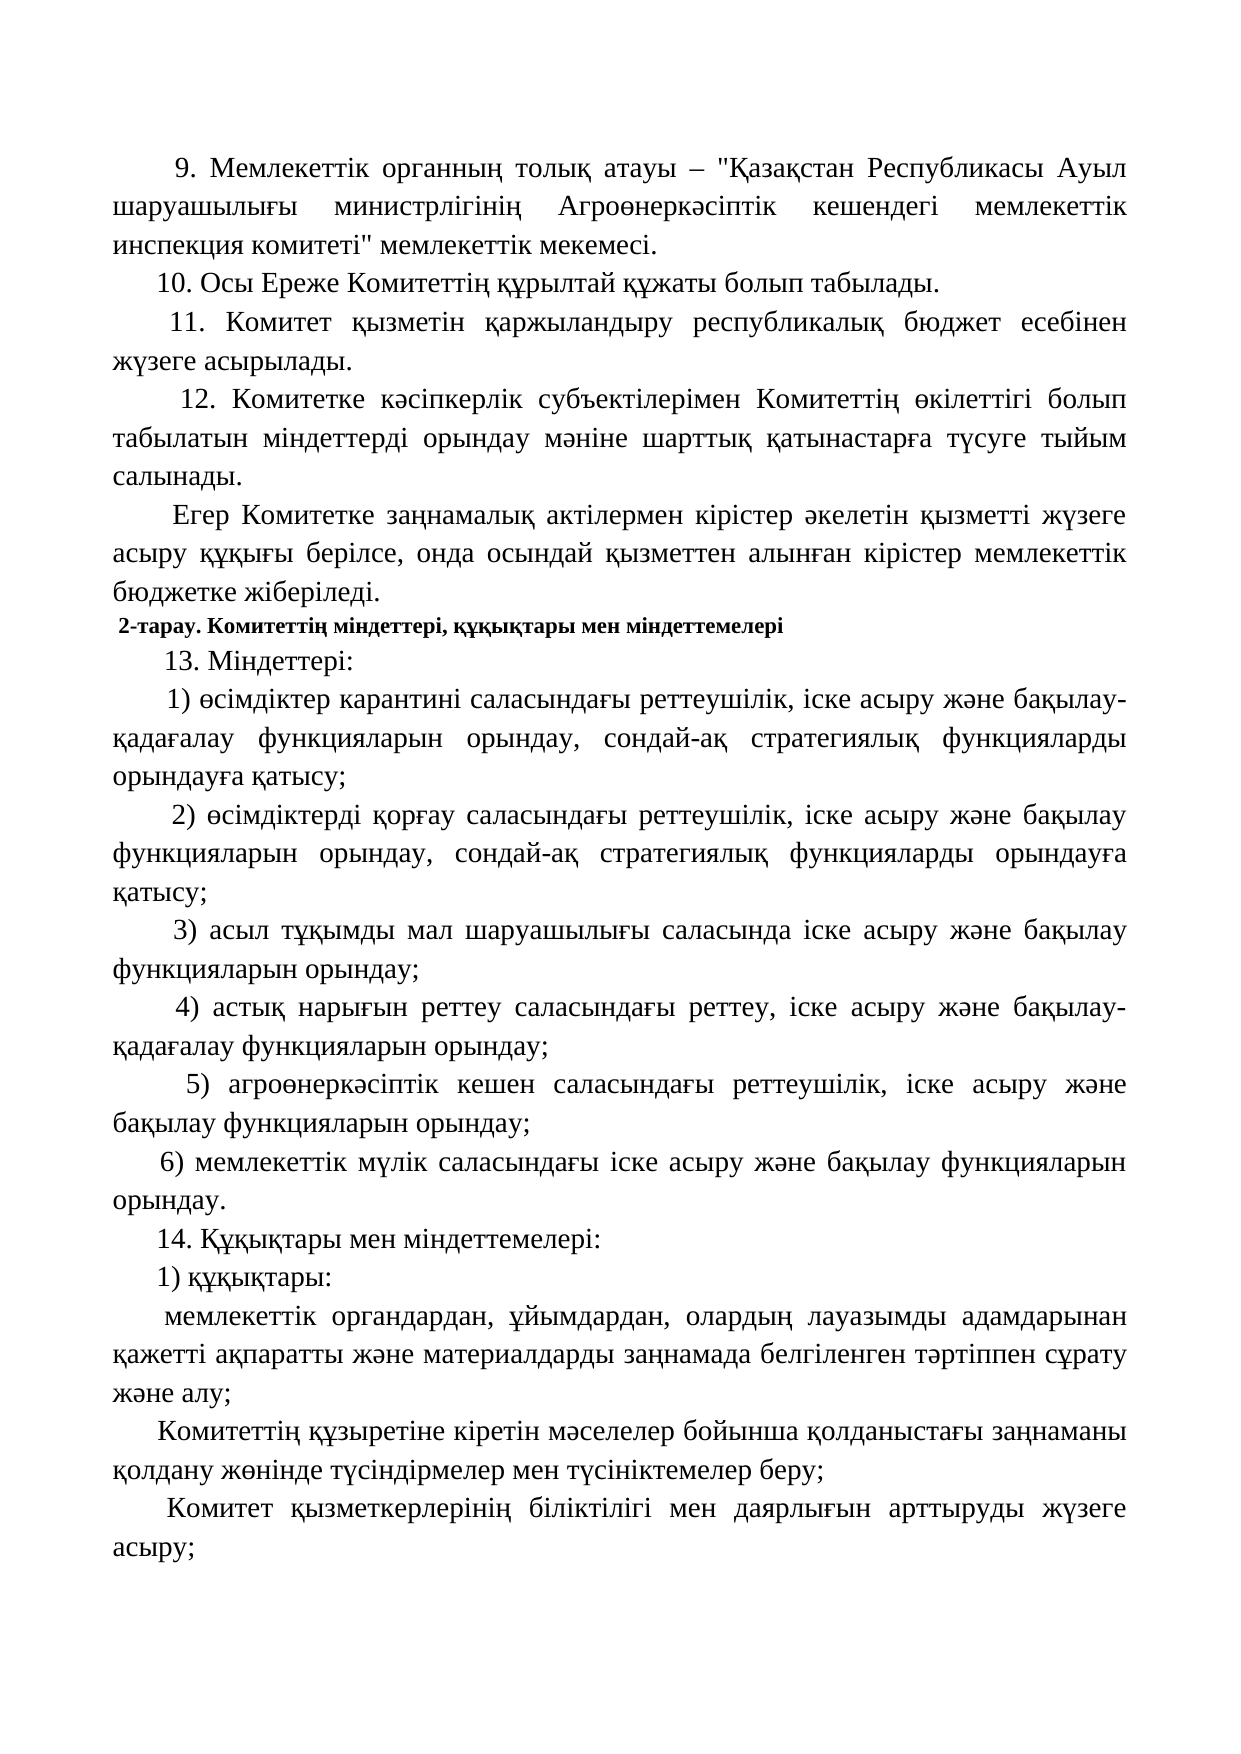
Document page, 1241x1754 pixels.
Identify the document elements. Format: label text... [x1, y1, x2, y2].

text 9. Мемлекеттік органның толық атауы – "Қазақстан Республикасы Ауыл шаруашылығы министрлігінің Агроөнеркәсіптік кешендегі мемлекеттік инспекция комитеті" мемлекеттік мекемесі. [112, 150, 1128, 261]
text 11. Комитет қызметін қаржыландыру республикалық бюджет есебінен жүзеге асырылады. [112, 304, 1128, 376]
text мемлекеттік органдардан, ұйымдардан, олардың лауазымды адамдарынан қажетті ақпаратты және материалдарды заңнамада белгіленген тәртіппен сұрату және алу; [112, 1298, 1128, 1408]
text 1) өсімдіктер карантині саласындағы реттеушілік, іске асыру және бақылау-қадағалау функцияларын орындау, сондай-ақ стратегиялық функцияларды орындауға қатысу; [112, 681, 1128, 792]
text 12. Комитетке кәсіпкерлік субъектілерімен Комитеттің өкілеттігі болып табылатын міндеттерді орындау мәніне шарттық қатынастарға түсуге тыйым салынады. [112, 381, 1128, 492]
text 10. Осы Ереже Комитеттің құрылтай құжаты болып табылады. [112, 266, 1128, 299]
text Комитет қызметкерлерінің біліктілігі мен даярлығын арттыруды жүзеге асыру; [112, 1491, 1128, 1563]
text 2-тарау. Комитеттің міндеттері, құқықтары мен міндеттемелері [112, 612, 1128, 639]
text 1) құқықтары: [112, 1259, 1128, 1293]
text 4) астық нарығын реттеу саласындағы реттеу, іске асыру және бақылау-қадағалау функцияларын орындау; [112, 989, 1128, 1062]
text 13. Міндеттері: [112, 643, 1128, 676]
text 5) агроөнеркәсіптік кешен саласындағы реттеушілік, іске асыру және бақылау функцияларын орындау; [112, 1067, 1128, 1139]
text Комитеттің құзыретіне кіретін мәселелер бойынша қолданыстағы заңнаманы қолдану жөнінде түсіндірмелер мен түсініктемелер беру; [112, 1413, 1128, 1486]
text 6) мемлекеттік мүлік саласындағы іске асыру және бақылау функцияларын орындау. [112, 1144, 1128, 1216]
text 14. Құқықтары мен міндеттемелері: [112, 1221, 1128, 1254]
text Егер Комитетке заңнамалық актілермен кірістер әкелетін қызметті жүзеге асыру құқығы берілсе, онда осындай қызметтен алынған кірістер мемлекеттік бюджетке жіберіледі. [112, 497, 1128, 607]
text 3) асыл тұқымды мал шаруашылығы саласында іске асыру және бақылау функцияларын орындау; [112, 912, 1128, 984]
text 2) өсімдіктерді қорғау саласындағы реттеушілік, іске асыру және бақылау функцияларын орындау, сондай-ақ стратегиялық функцияларды орындауға қатысу; [112, 797, 1128, 907]
